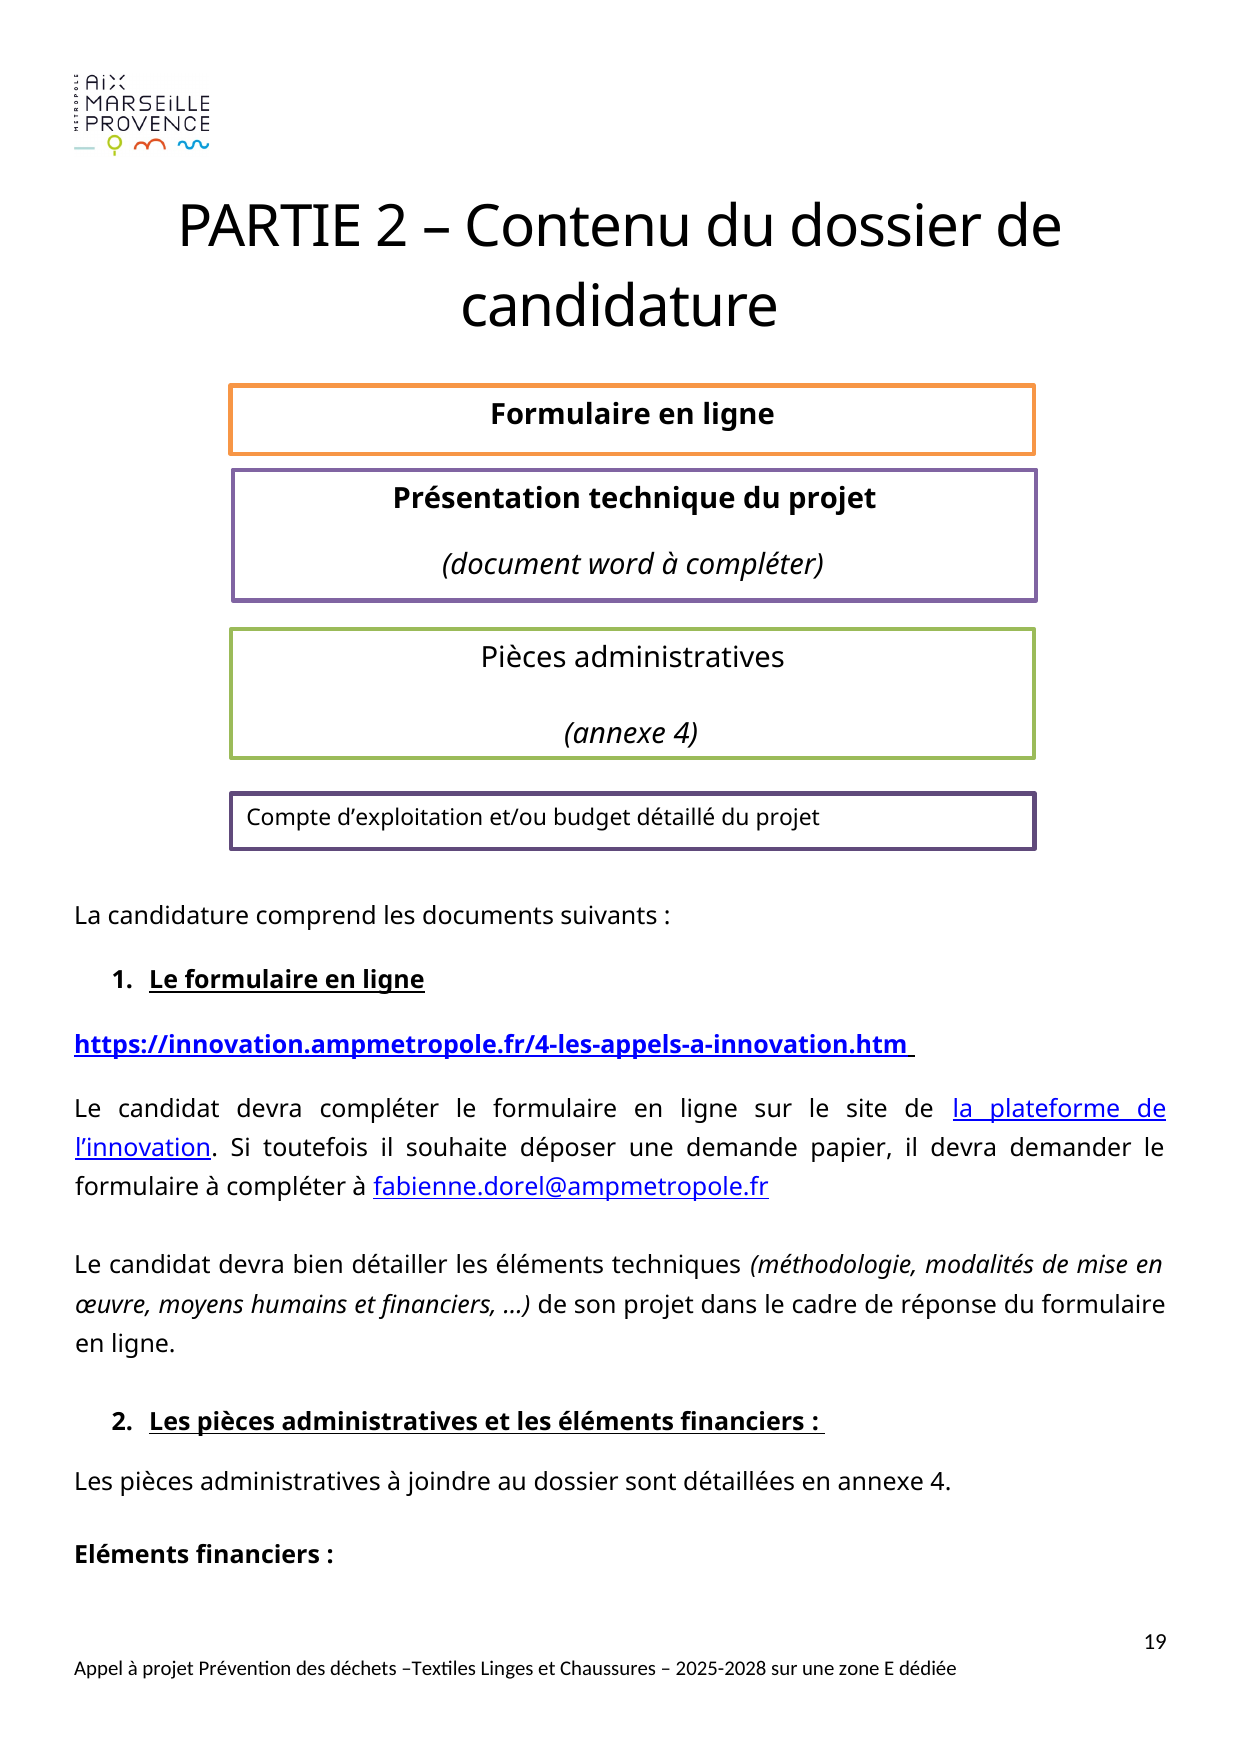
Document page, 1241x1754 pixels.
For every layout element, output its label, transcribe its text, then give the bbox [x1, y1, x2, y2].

picture [73, 73, 210, 157]
text Les pièces administratives à joindre au dossier sont détaillées en annexe 4. [74, 1464, 1166, 1498]
text La candidature comprend les documents suivants : [74, 898, 1166, 932]
list Le candidat devra bien détailler les éléments techniques (méthodologie, modalités de mise en œuvre, moyens humains et financiers, …) de son projet dans le cadre de réponse du formulaire en ligne. [74, 1247, 1166, 1359]
list Le candidat devra compléter le formulaire en ligne sur le site de la plateforme de l’innovation. Si toutefois il souhaite déposer une demande papier, il devra demander le formulaire à compléter à fabienne.dorel@ampmetropole.fr [74, 1090, 1166, 1203]
subtitle https://innovation.ampmetropole.fr/4-les-appels-a-innovation.htm [74, 1026, 1166, 1060]
title PARTIE 2 – Contenu du dossier de candidature [74, 184, 1166, 343]
subtitle Le formulaire en ligne [111, 962, 1166, 996]
text Eléments financiers : [74, 1537, 1166, 1571]
list Les pièces administratives et les éléments financiers : [111, 1404, 1166, 1438]
